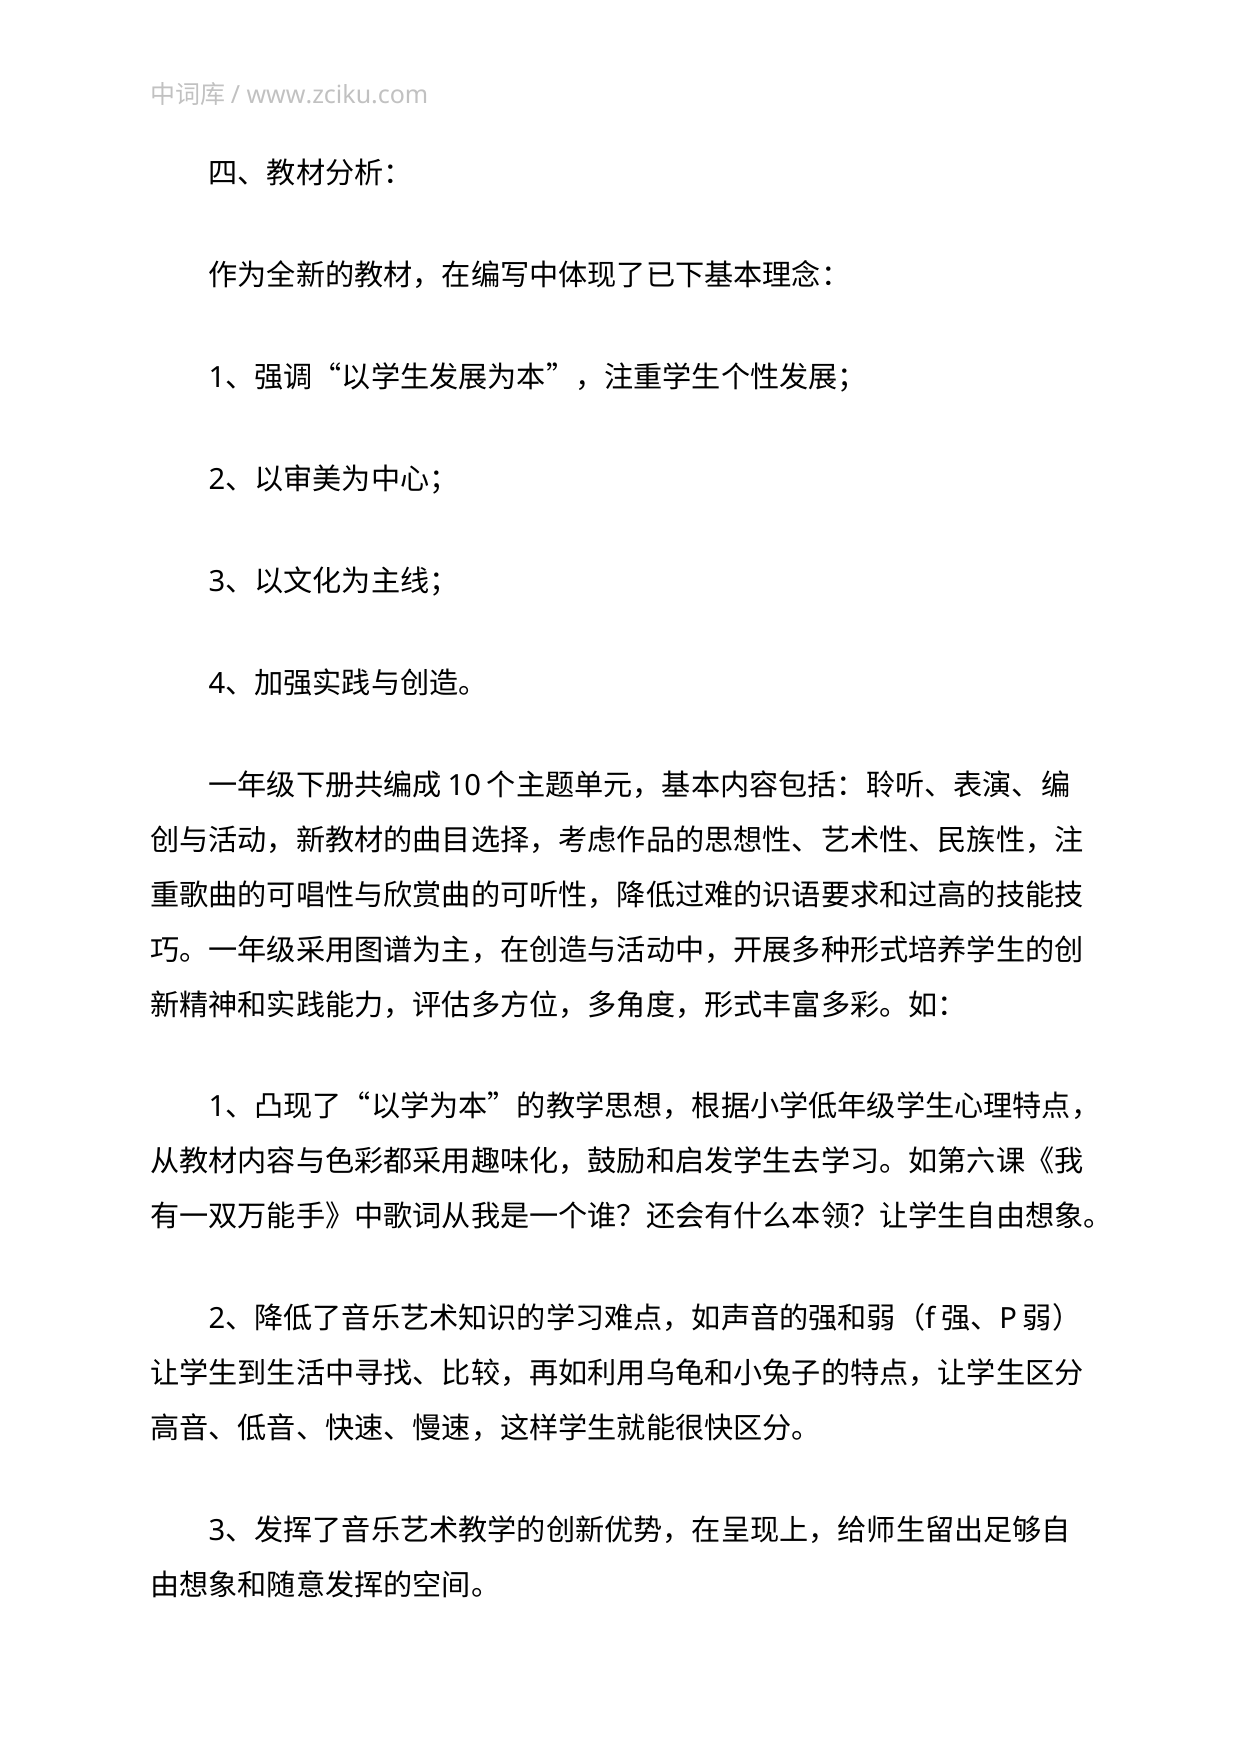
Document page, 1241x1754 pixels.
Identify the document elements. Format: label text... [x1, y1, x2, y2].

text 四、教材分析： [150, 150, 1090, 192]
text 3、发挥了音乐艺术教学的创新优势，在呈现上，给师生留出足够自由想象和随意发挥的空间。 [150, 1506, 1090, 1603]
text 一年级下册共编成10个主题单元，基本内容包括：聆听、表演、编创与活动，新教材的曲目选择，考虑作品的思想性、艺术性、民族性，注重歌曲的可唱性与欣赏曲的可听性，降低过难的识语要求和过高的技能技巧。一年级采用图谱为主，在创造与活动中，开展多种形式培养学生的创新精神和实践能力，评估多方位，多角度，形式丰富多彩。如： [150, 761, 1090, 1023]
text 3、以文化为主线； [150, 557, 1090, 600]
text 2、以审美为中心； [150, 456, 1090, 498]
text 2、降低了音乐艺术知识的学习难点，如声音的强和弱（f强、P弱）让学生到生活中寻找、比较，再如利用乌龟和小兔子的特点，让学生区分高音、低音、快速、慢速，这样学生就能很快区分。 [150, 1294, 1090, 1447]
text 作为全新的教材，在编写中体现了已下基本理念： [150, 252, 1090, 294]
text 1、凸现了“以学为本”的教学思想，根据小学低年级学生心理特点，从教材内容与色彩都采用趣味化，鼓励和启发学生去学习。如第六课《我有一双万能手》中歌词从我是一个谁？还会有什么本领？让学生自由想象。 [150, 1083, 1090, 1235]
text 4、加强实践与创造。 [150, 659, 1090, 702]
text 1、强调“以学生发展为本”，注重学生个性发展； [150, 353, 1090, 396]
